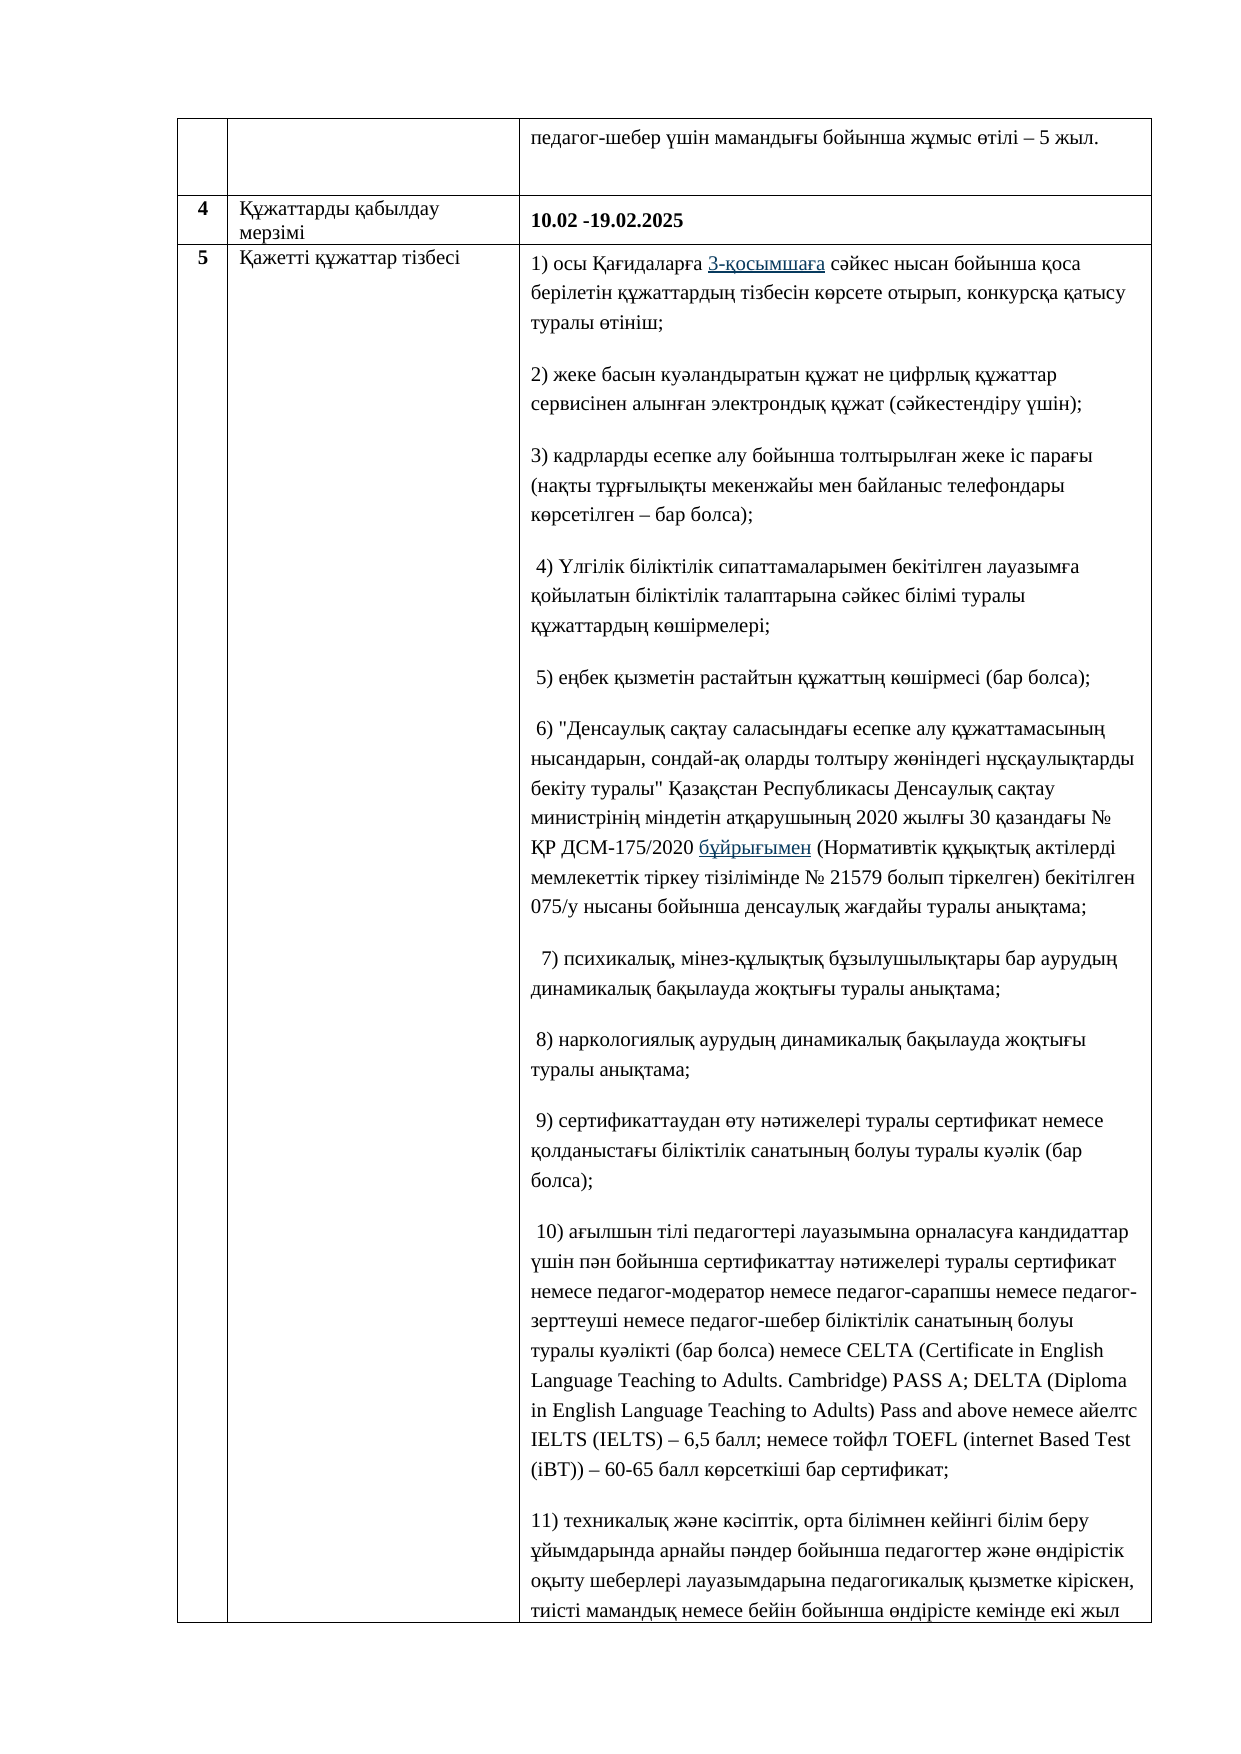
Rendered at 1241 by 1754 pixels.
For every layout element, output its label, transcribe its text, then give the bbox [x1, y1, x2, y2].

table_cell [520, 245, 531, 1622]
table_cell 5 [178, 245, 227, 1622]
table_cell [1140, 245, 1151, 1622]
table_cell 4 [178, 196, 227, 244]
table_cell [228, 245, 519, 1622]
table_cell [228, 119, 519, 195]
table_cell 3 [178, 119, 227, 195]
table_cell Құжаттарды қабылдау мерзімі [228, 196, 519, 244]
table_cell 10.02 -19.02.2025 [520, 196, 1151, 244]
